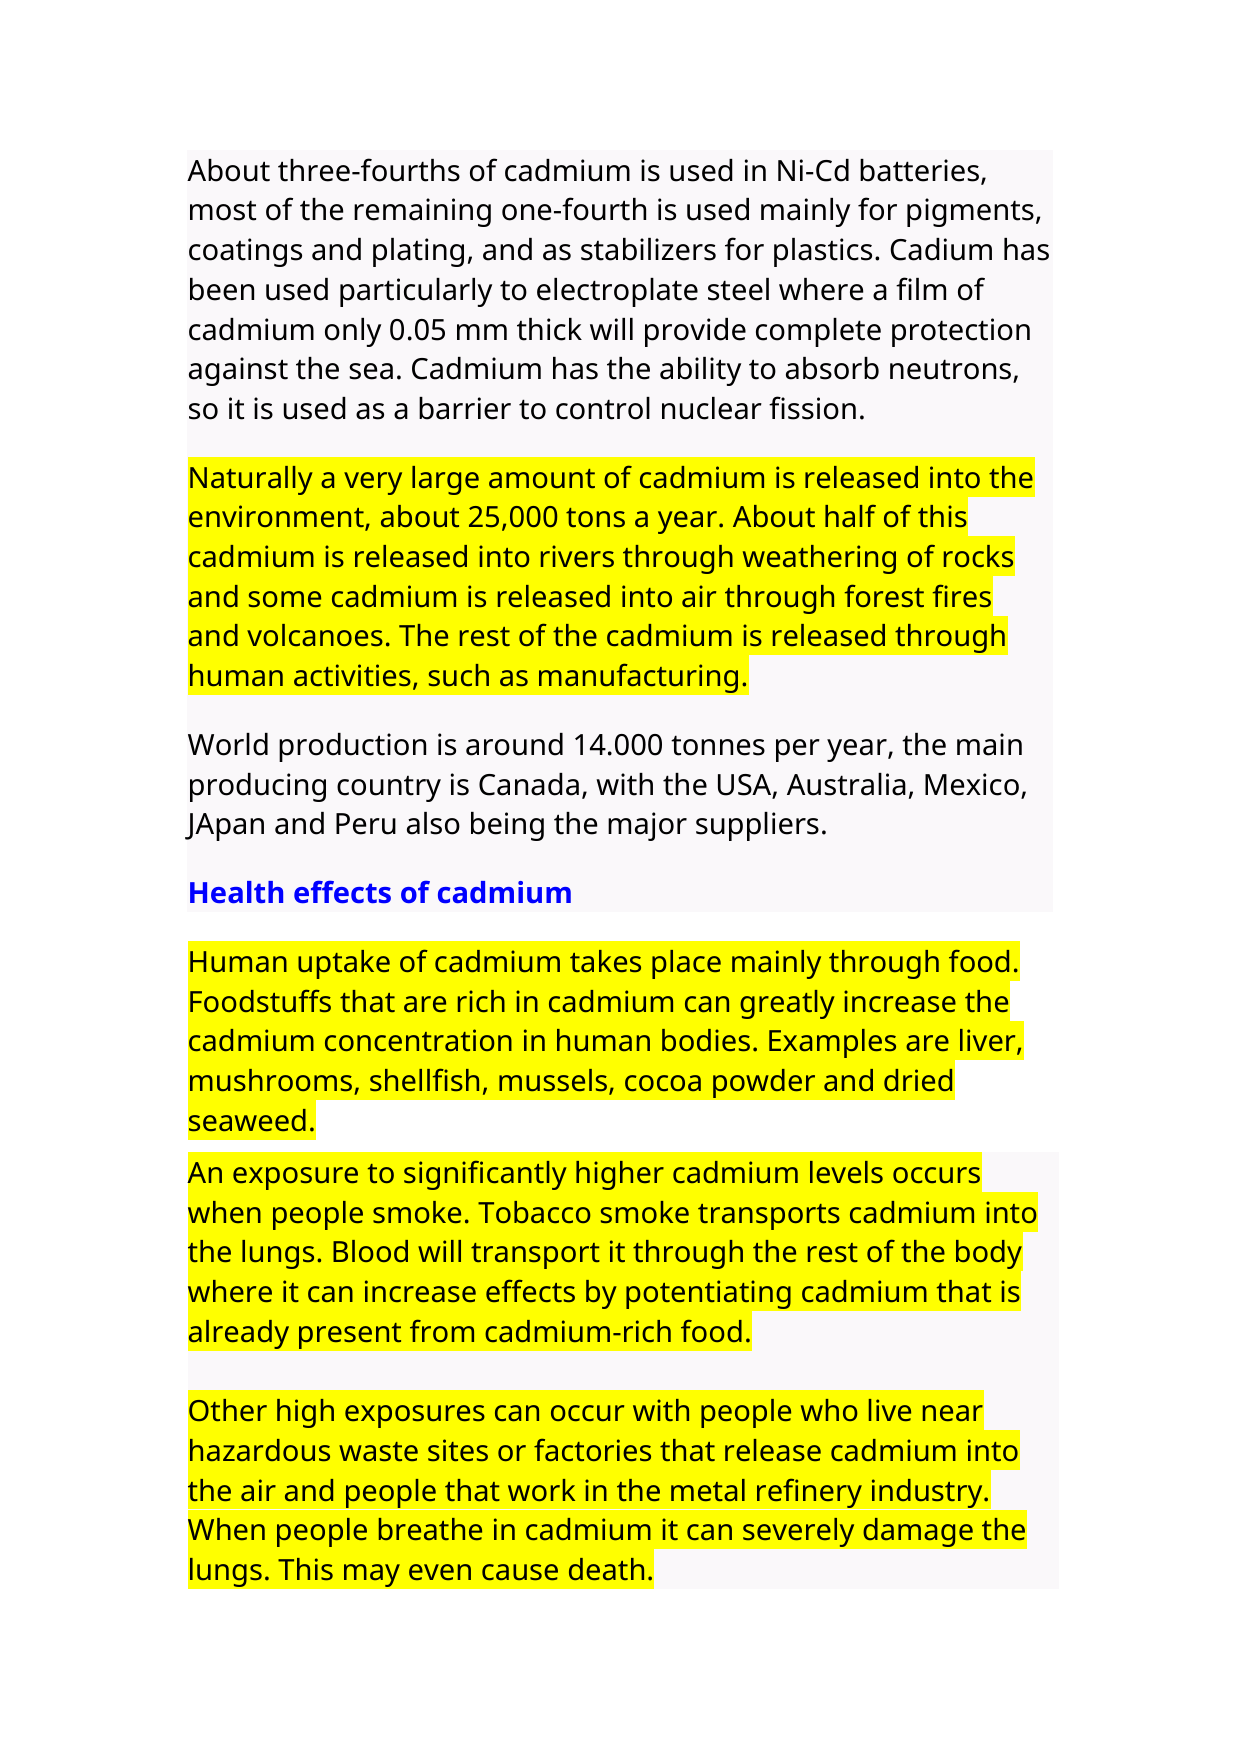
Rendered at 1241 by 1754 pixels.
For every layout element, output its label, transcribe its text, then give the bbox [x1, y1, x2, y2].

text About three-fourths of cadmium is used in Ni-Cd batteries, most of the remaining one-fourth is used mainly for pigments, coatings and plating, and as stabilizers for plastics. Cadium has been used particularly to electroplate steel where a film of cadmium only 0.05 mm thick will provide complete protection against the sea. Cadmium has the ability to absorb neutrons, so it is used as a barrier to control nuclear fission. [187, 150, 1053, 428]
text Human uptake of cadmium takes place mainly through food. Foodstuffs that are rich in cadmium can greatly increase the cadmium concentration in human bodies. Examples are liver, mushrooms, shellfish, mussels, cocoa powder and dried seaweed. [316, 941, 1053, 1140]
text Health effects of cadmium [187, 872, 1053, 912]
text Naturally a very large amount of cadmium is released into the environment, about 25,000 tons a year. About half of this cadmium is released into rivers through weathering of rocks and some cadmium is released into air through forest fires and volcanoes. The rest of the cadmium is released through human activities, such as manufacturing. [749, 457, 1053, 695]
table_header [188, 1152, 1059, 1589]
text World production is around 14.000 tonnes per year, the main producing country is Canada, with the USA, Australia, Mexico, JApan and Peru also being the major suppliers. [187, 724, 1053, 843]
